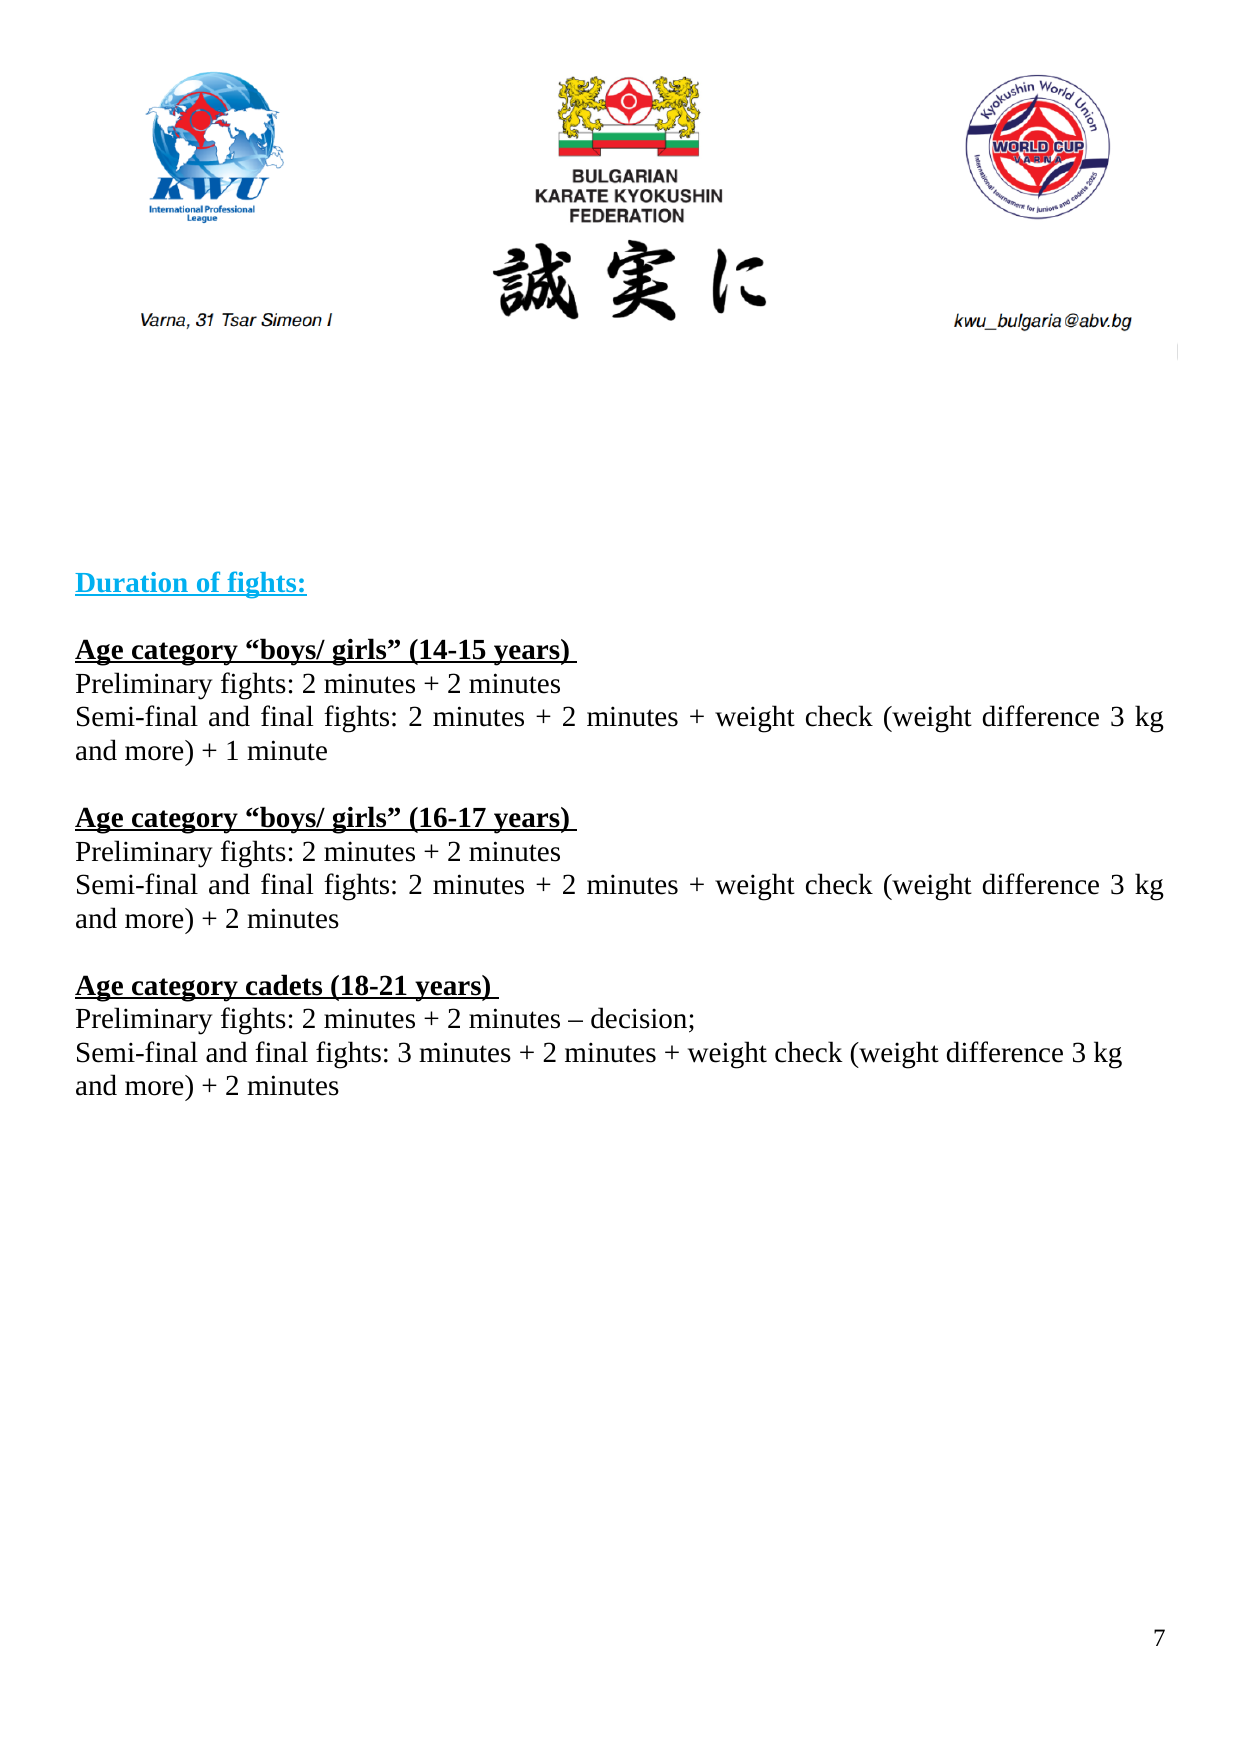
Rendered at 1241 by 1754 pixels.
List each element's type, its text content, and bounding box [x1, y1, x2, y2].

text Age category “boys/ girls” (16-17 years) [75, 800, 1165, 834]
picture [87, 26, 1178, 364]
text Preliminary fights: 2 minutes + 2 minutes – decision; [75, 1001, 1165, 1035]
text Age category cadets (18-21 years) [75, 968, 1165, 1001]
text Age category “boys/ girls” (14-15 years) [75, 632, 1165, 666]
text Semi-final and final fights: 3 minutes + 2 minutes + weight check (weight difference 3 kg and more) + 2 minutes [75, 1035, 1165, 1102]
text Preliminary fights: 2 minutes + 2 minutes [75, 666, 1165, 699]
text Duration of fights: [75, 565, 1165, 599]
text Semi-final and final fights: 2 minutes + 2 minutes + weight check (weight difference 3 kg and more) + 1 minute [75, 699, 1165, 767]
text Preliminary fights: 2 minutes + 2 minutes [75, 834, 1165, 867]
text Semi-final and final fights: 2 minutes + 2 minutes + weight check (weight difference 3 kg and more) + 2 minutes [75, 867, 1165, 934]
